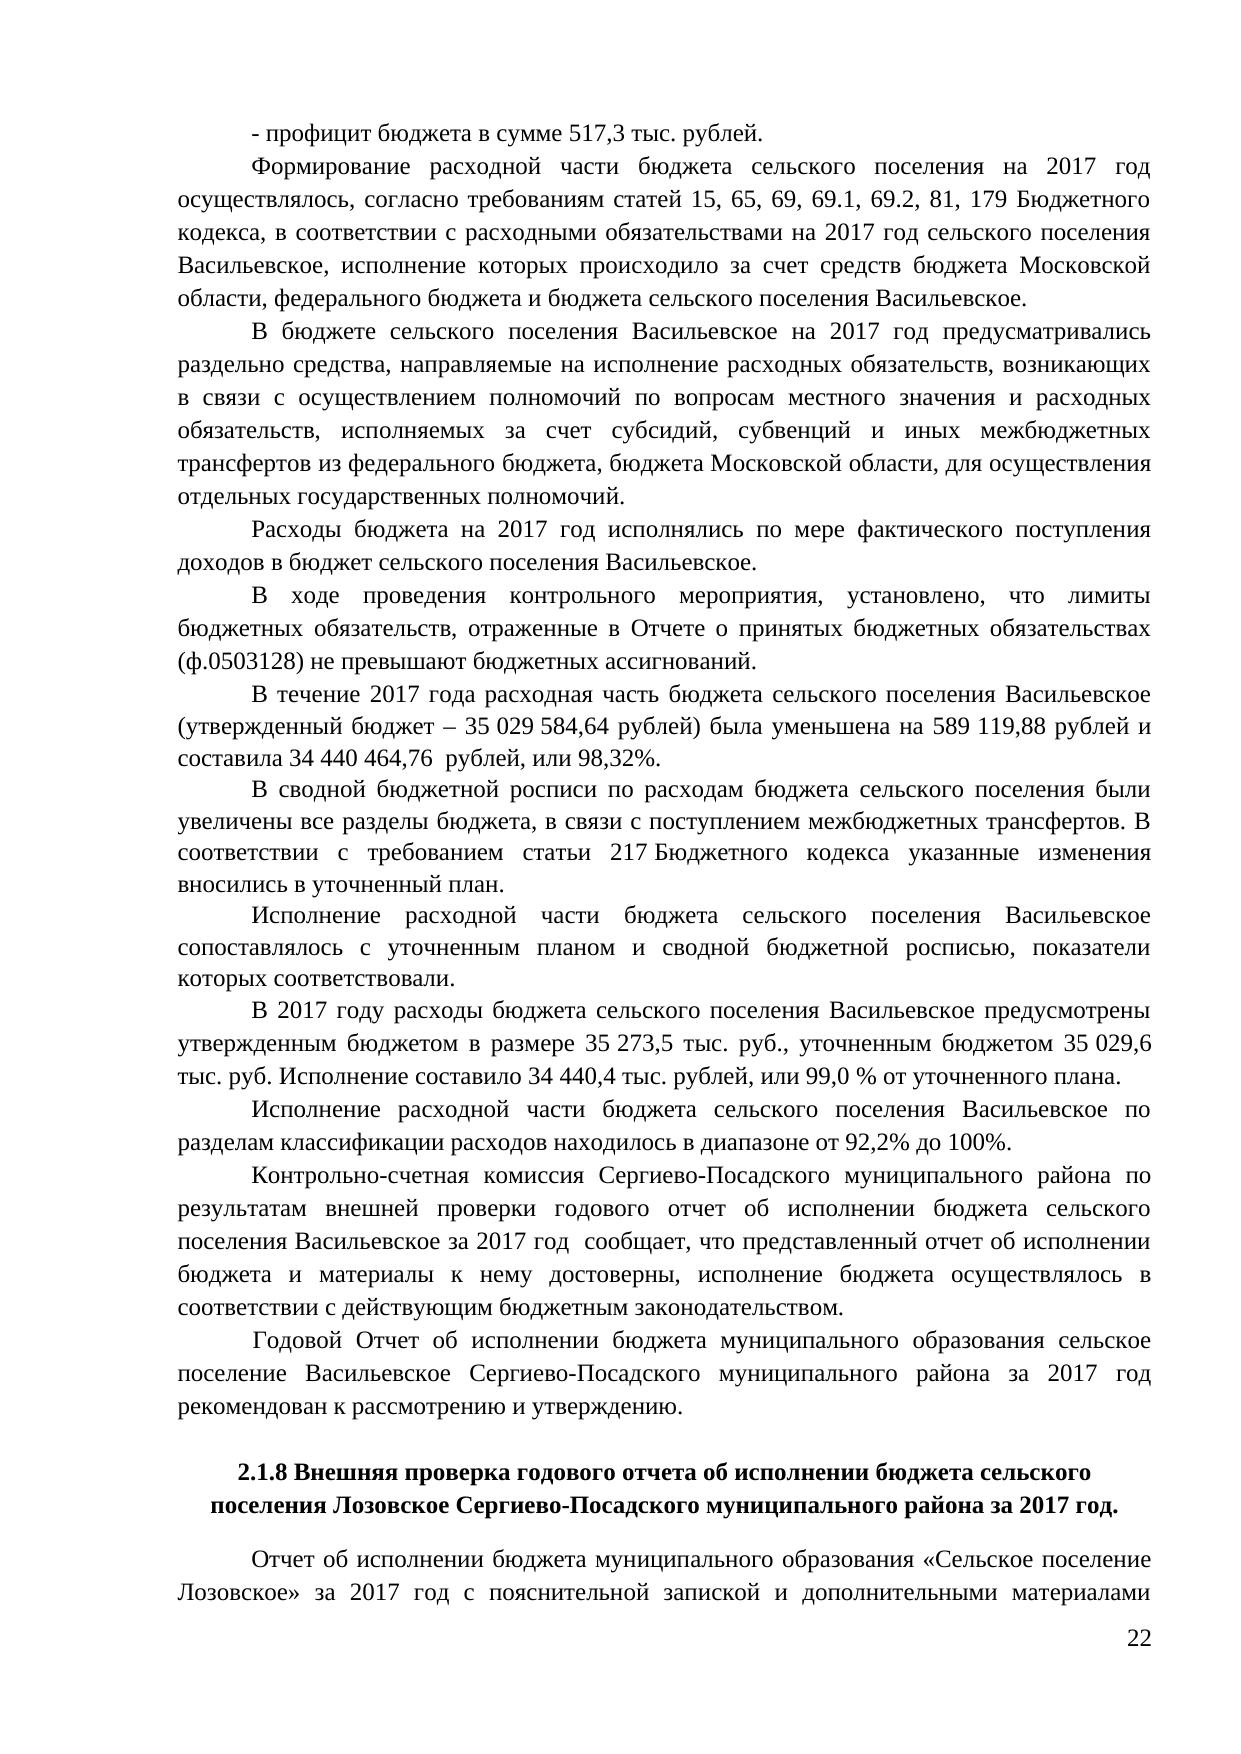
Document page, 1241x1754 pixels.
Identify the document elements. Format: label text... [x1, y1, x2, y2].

text В бюджете сельского поселения Васильевское на 2017 год предусматривались раздельно средства, направляемые на исполнение расходных обязательств, возникающих в связи с осуществлением полномочий по вопросам местного значения и расходных обязательств, исполняемых за счет субсидий, субвенций и иных межбюджетных трансфертов из федерального бюджета, бюджета Московской области, для осуществления отдельных государственных полномочий. [177, 316, 1152, 510]
text В сводной бюджетной росписи по расходам бюджета сельского поселения были увеличены все разделы бюджета, в связи с поступлением межбюджетных трансфертов. В соответствии с требованием статьи 217 Бюджетного кодекса указанные изменения вносились в уточненный план. [177, 774, 1152, 898]
text 2.1.8 Внешняя проверка годового отчета об исполнении бюджета сельского поселения Лозовское Сергиево-Посадского муниципального района за 2017 год. [177, 1457, 1152, 1519]
text Исполнение расходной части бюджета сельского поселения Васильевское по разделам классификации расходов находилось в диапазоне от 92,2% до 100%. [177, 1094, 1152, 1156]
text - профицит бюджета в сумме 517,3 тыс. рублей. [177, 118, 1152, 147]
text Годовой Отчет об исполнении бюджета муниципального образования сельское поселение Васильевское Сергиево-Посадского муниципального района за 2017 год рекомендован к рассмотрению и утверждению. [177, 1325, 1152, 1420]
text В течение 2017 года расходная часть бюджета сельского поселения Васильевское (утвержденный бюджет – 35 029 584,64 рублей) была уменьшена на 589 119,88 рублей и составила 34 440 464,76 рублей, или 98,32%. [177, 679, 1152, 771]
text Контрольно-счетная комиссия Сергиево-Посадского муниципального района по результатам внешней проверки годового отчет об исполнении бюджета сельского поселения Васильевское за 2017 год сообщает, что представленный отчет об исполнении бюджета и материалы к нему достоверны, исполнение бюджета осуществлялось в соответствии с действующим бюджетным законодательством. [177, 1160, 1152, 1321]
text В 2017 году расходы бюджета сельского поселения Васильевское предусмотрены утвержденным бюджетом в размере 35 273,5 тыс. руб., уточненным бюджетом 35 029,6 тыс. руб. Исполнение составило 34 440,4 тыс. рублей, или 99,0 % от уточненного плана. [177, 995, 1152, 1090]
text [177, 1544, 1152, 1606]
text Исполнение расходной части бюджета сельского поселения Васильевское сопоставлялось с уточненным планом и сводной бюджетной росписью, показатели которых соответствовали. [177, 900, 1152, 992]
text Расходы бюджета на 2017 год исполнялись по мере фактического поступления доходов в бюджет сельского поселения Васильевское. [177, 514, 1152, 576]
text Формирование расходной части бюджета сельского поселения на 2017 год осуществлялось, согласно требованиям статей 15, 65, 69, 69.1, 69.2, 81, 179 Бюджетного кодекса, в соответствии с расходными обязательствами на 2017 год сельского поселения Васильевское, исполнение которых происходило за счет средств бюджета Московской области, федерального бюджета и бюджета сельского поселения Васильевское. [177, 151, 1152, 312]
text В ходе проведения контрольного мероприятия, установлено, что лимиты бюджетных обязательств, отраженные в Отчете о принятых бюджетных обязательствах (ф.0503128) не превышают бюджетных ассигнований. [177, 580, 1152, 675]
